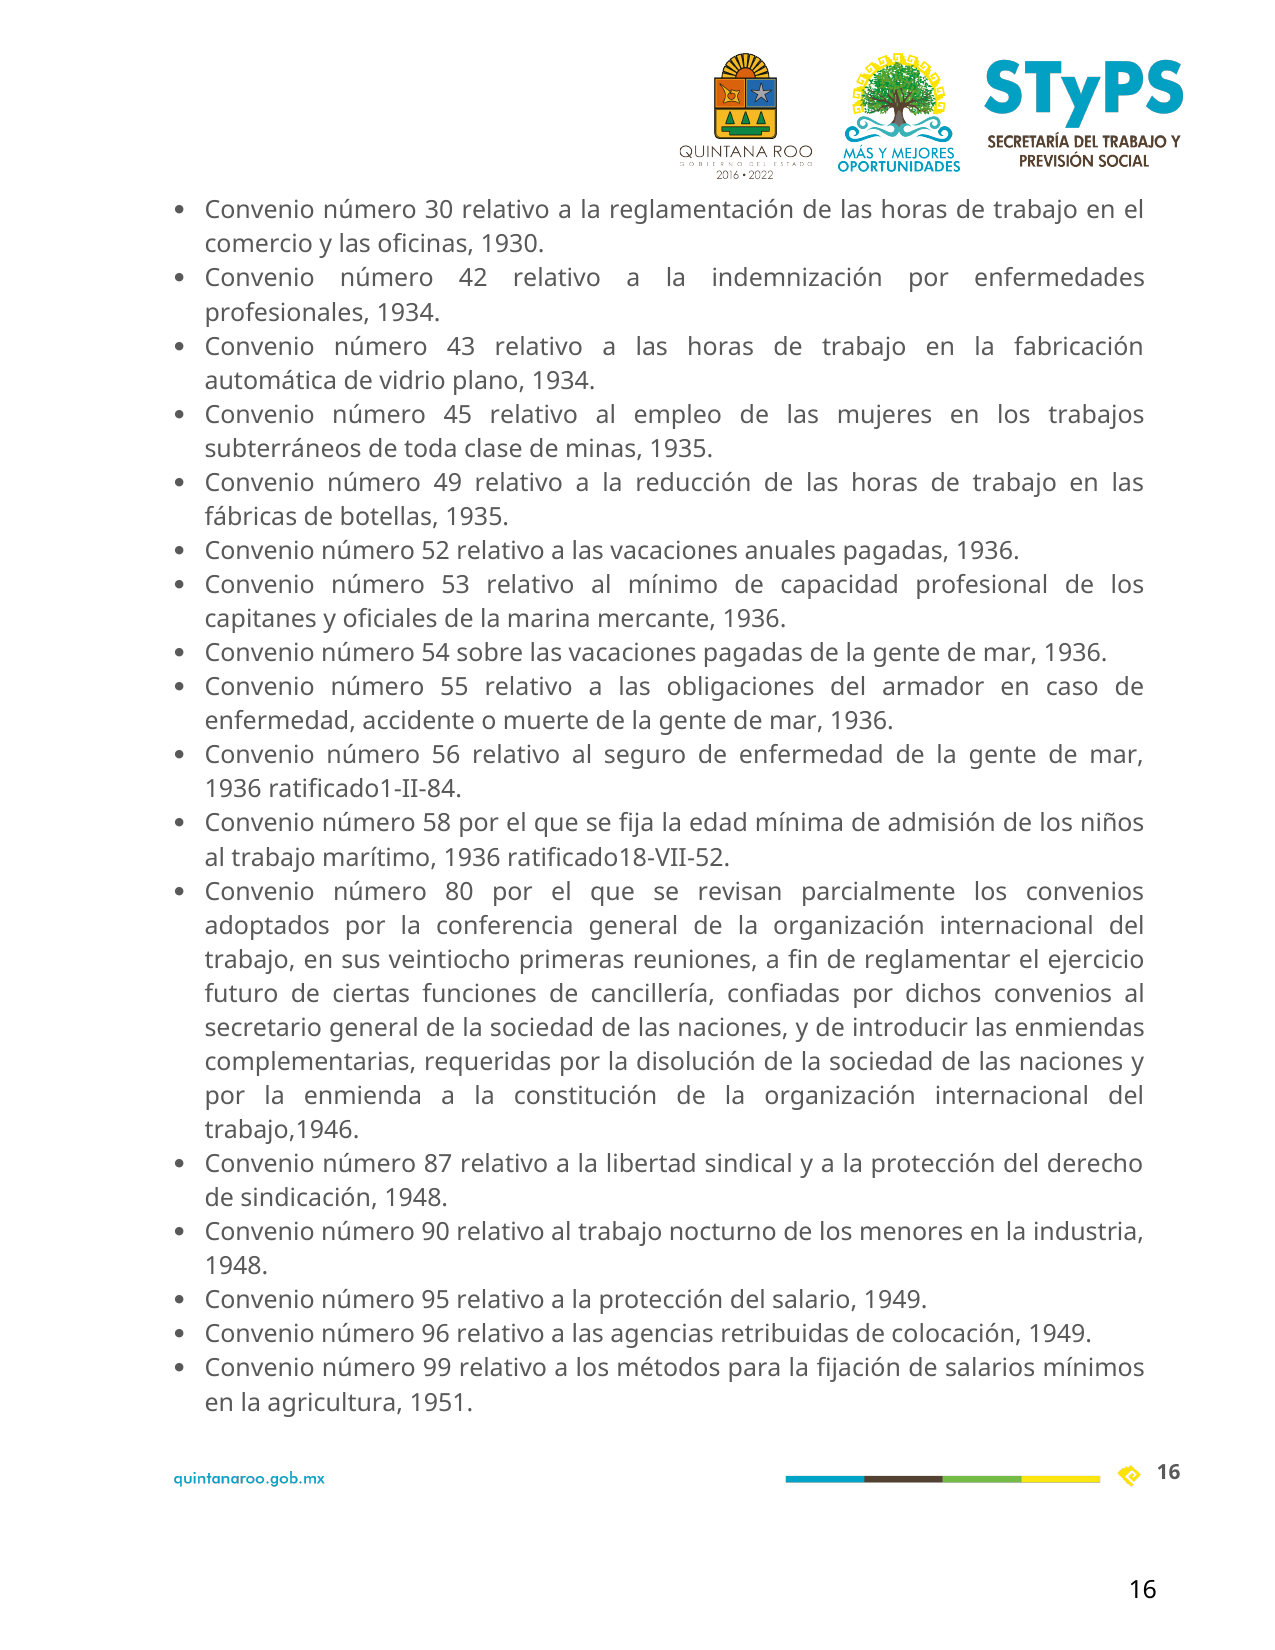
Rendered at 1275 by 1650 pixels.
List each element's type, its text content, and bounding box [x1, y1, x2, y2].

list Convenio número 45 relativo al empleo de las mujeres en los trabajos subterráneos de toda clase de minas, 1935. [175, 396, 1146, 464]
picture [679, 53, 1183, 179]
list Convenio número 96 relativo a las agencias retribuidas de colocación, 1949. [175, 1316, 1146, 1350]
list Convenio número 43 relativo a las horas de trabajo en la fabricación automática de vidrio plano, 1934. [175, 328, 1146, 396]
list Convenio número 99 relativo a los métodos para la fijación de salarios mínimos en la agricultura, 1951. [175, 1350, 1146, 1418]
list Convenio número 90 relativo al trabajo nocturno de los menores en la industria, 1948. [175, 1214, 1146, 1282]
list Convenio número 56 relativo al seguro de enfermedad de la gente de mar, 1936 ratificado1-II-84. [175, 737, 1146, 805]
list Convenio número 80 por el que se revisan parcialmente los convenios adoptados por la conferencia general de la organización internacional del trabajo, en sus veintiocho primeras reuniones, a fin de reglamentar el ejercicio futuro de ciertas funciones de cancillería, confiadas por dichos convenios al secretario general de la sociedad de las naciones, y de introducir las enmiendas complementarias, requeridas por la disolución de la sociedad de las naciones y por la enmienda a la constitución de la organización internacional del trabajo,1946. [175, 873, 1146, 1146]
list Convenio número 95 relativo a la protección del salario, 1949. [175, 1282, 1146, 1316]
picture [14, 1421, 1275, 1546]
list Convenio número 54 sobre las vacaciones pagadas de la gente de mar, 1936. [175, 635, 1146, 669]
list Convenio número 55 relativo a las obligaciones del armador en caso de enfermedad, accidente o muerte de la gente de mar, 1936. [175, 669, 1146, 737]
list Convenio número 58 por el que se fija la edad mínima de admisión de los niños al trabajo marítimo, 1936 ratificado18-VII-52. [175, 805, 1146, 873]
list Convenio número 49 relativo a la reducción de las horas de trabajo en las fábricas de botellas, 1935. [175, 464, 1146, 533]
list Convenio número 30 relativo a la reglamentación de las horas de trabajo en el comercio y las oficinas, 1930. [175, 192, 1146, 260]
list Convenio número 42 relativo a la indemnización por enfermedades profesionales, 1934. [175, 260, 1146, 328]
list Convenio número 53 relativo al mínimo de capacidad profesional de los capitanes y oficiales de la marina mercante, 1936. [175, 567, 1146, 635]
list Convenio número 52 relativo a las vacaciones anuales pagadas, 1936. [175, 533, 1146, 567]
list Convenio número 87 relativo a la libertad sindical y a la protección del derecho de sindicación, 1948. [175, 1146, 1146, 1214]
